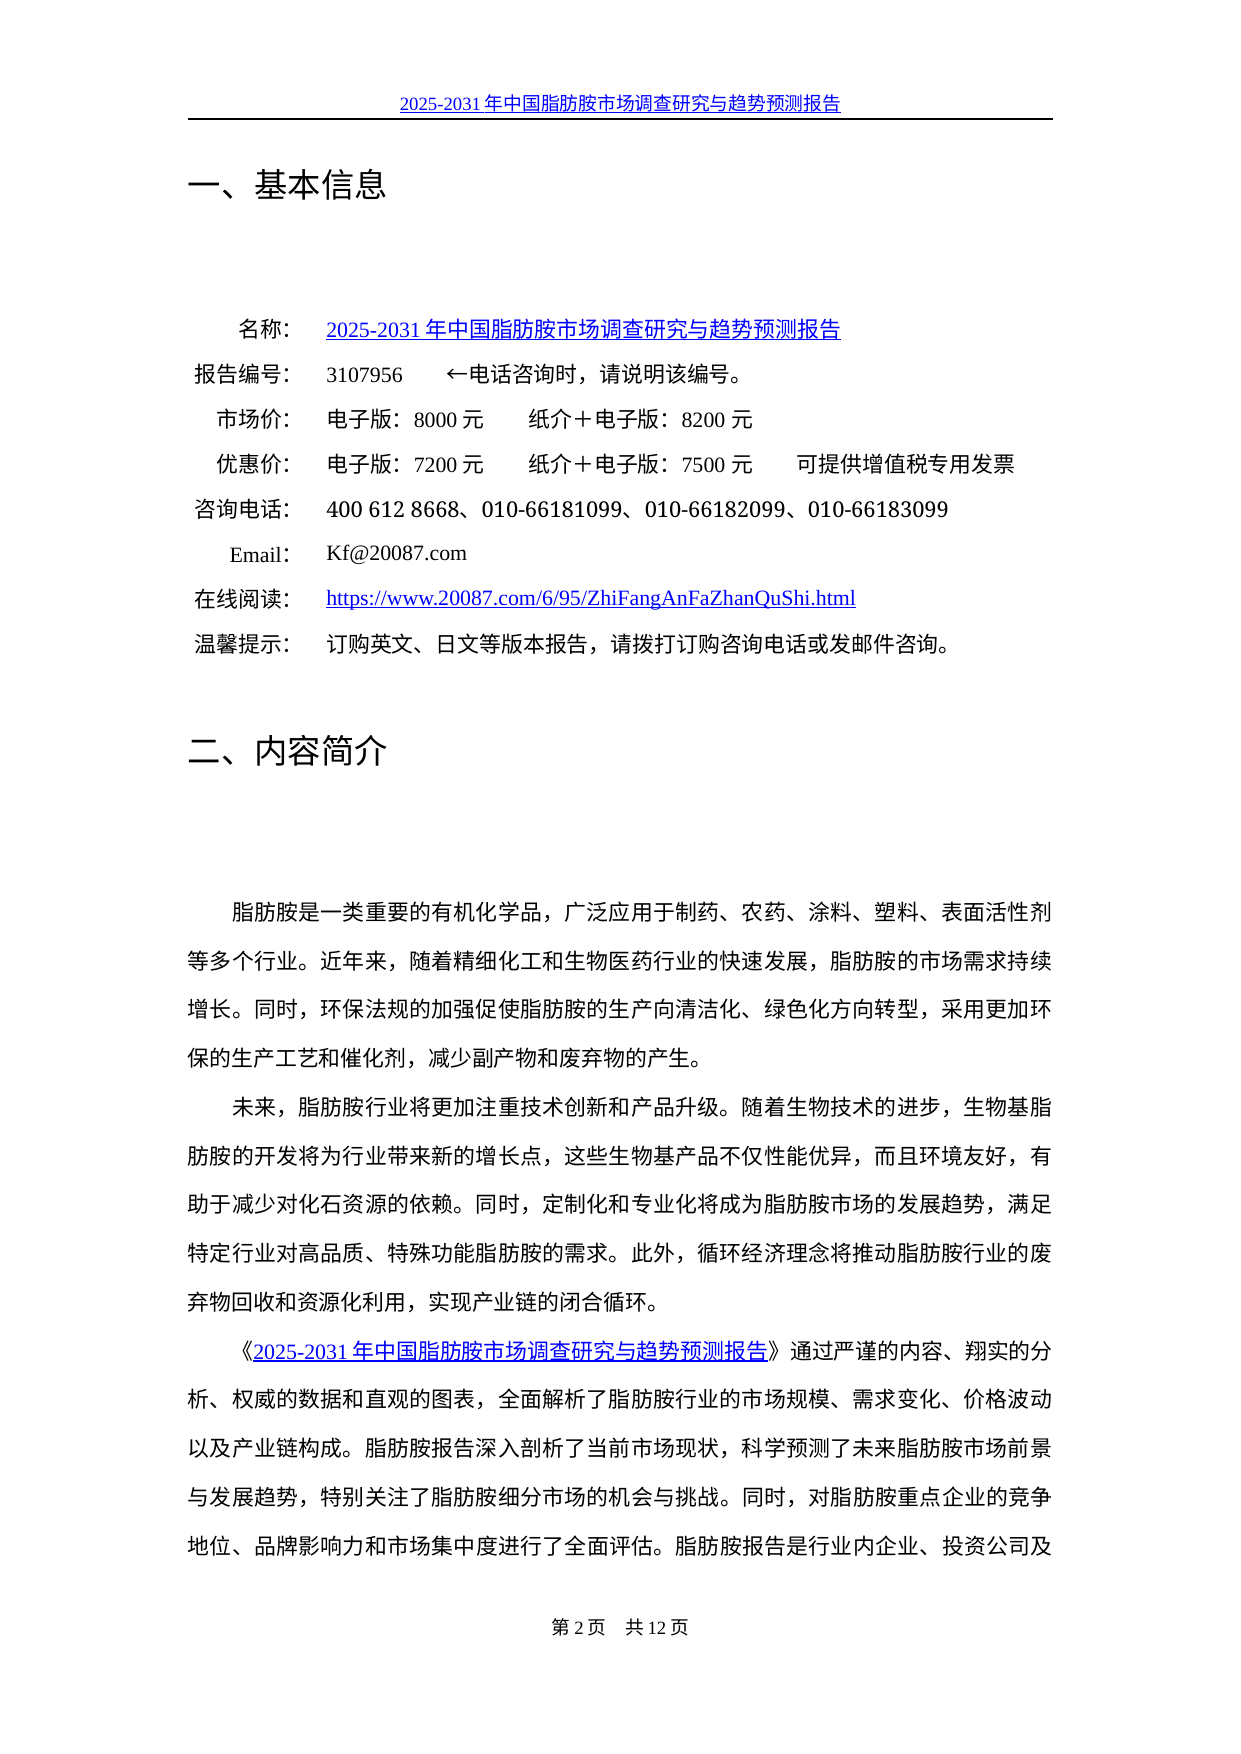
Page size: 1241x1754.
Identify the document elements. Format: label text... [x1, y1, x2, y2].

title 二、内容简介 [187, 717, 1053, 782]
table_header 2025-2031年中国脂肪胺市场调查研究与趋势预测报告 [315, 312, 1073, 357]
table_cell 电子版：8000 元 纸介＋电子版：8200 元 [315, 402, 1073, 447]
table_cell 电子版：7200 元 纸介＋电子版：7500 元 可提供增值税专用发票 [315, 447, 1073, 492]
table_cell 3107956 ←电话咨询时，请说明该编号。 [315, 357, 1073, 402]
table_cell 400 612 8668、010-66181099、010-66182099、010-66183099 [315, 492, 1073, 537]
table_cell 市场价： [167, 402, 315, 447]
title 一、基本信息 [187, 150, 1053, 215]
table_cell 报告编号： [167, 357, 315, 402]
table_cell 温馨提示： [167, 627, 315, 672]
table_cell 在线阅读： [167, 582, 315, 627]
table_header 名称： [167, 312, 315, 357]
table_cell 订购英文、日文等版本报告，请拨打订购咨询电话或发邮件咨询。 [315, 627, 1073, 672]
table_cell 优惠价： [167, 447, 315, 492]
table_cell Kf@20087.com [315, 537, 1073, 582]
table_cell 咨询电话： [167, 492, 315, 537]
table_cell Email： [167, 537, 315, 582]
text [187, 894, 1053, 1561]
table_cell [315, 582, 1073, 627]
